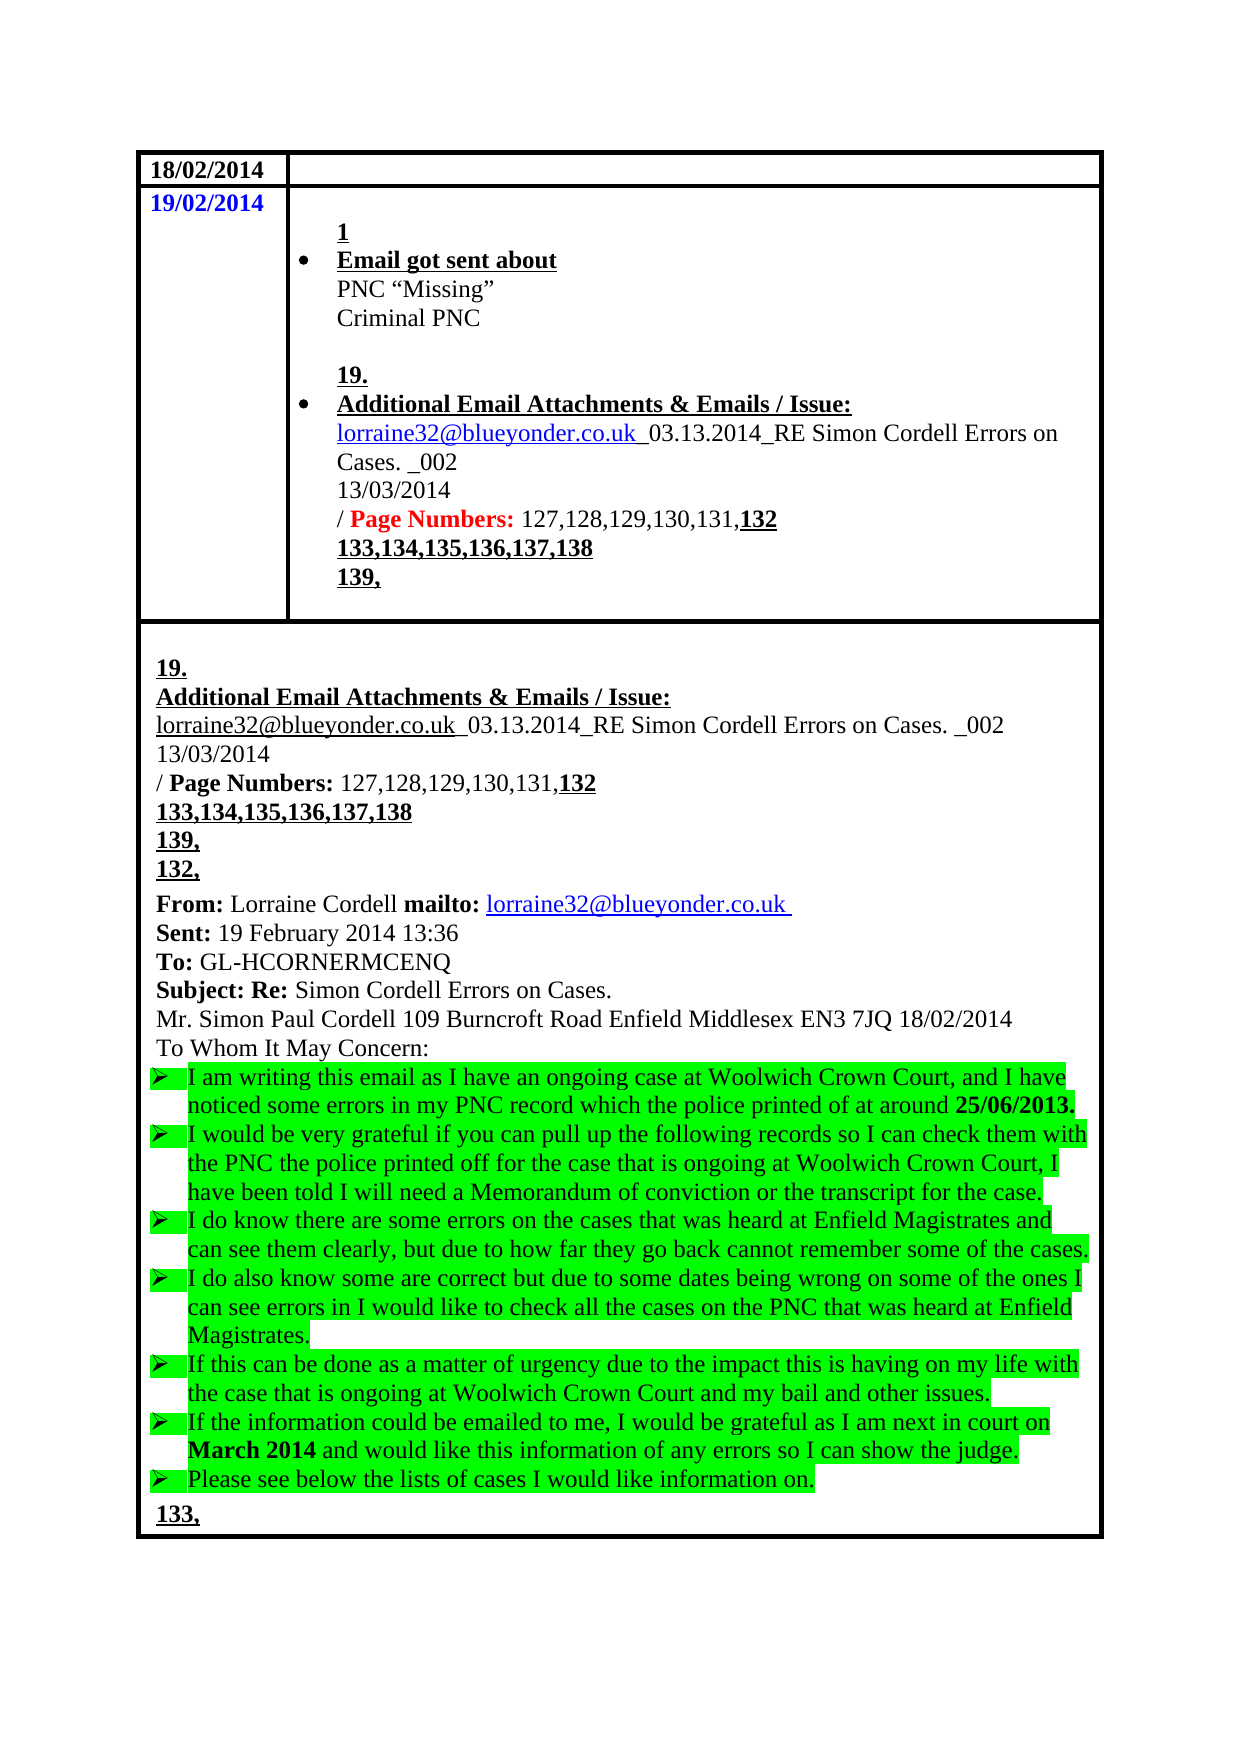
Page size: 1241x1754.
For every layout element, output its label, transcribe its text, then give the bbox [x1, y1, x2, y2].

table_cell 18/02/2014 [141, 155, 286, 183]
table_cell 19/02/2014 [141, 188, 286, 619]
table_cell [141, 624, 1099, 1534]
table_cell 1 Email got sent about PNC “Missing” Criminal PNC 19. Additional Email Attachments & Emails / Issue: lorraine32@blueyonder.co.uk_03.13.2014_RE Simon Cordell Errors on Cases. _002 13/03/2014 / Page Numbers: 127,128,129,130,131,132 133,134,135,136,137,138 139, [290, 188, 1099, 619]
table_cell [290, 155, 1099, 183]
